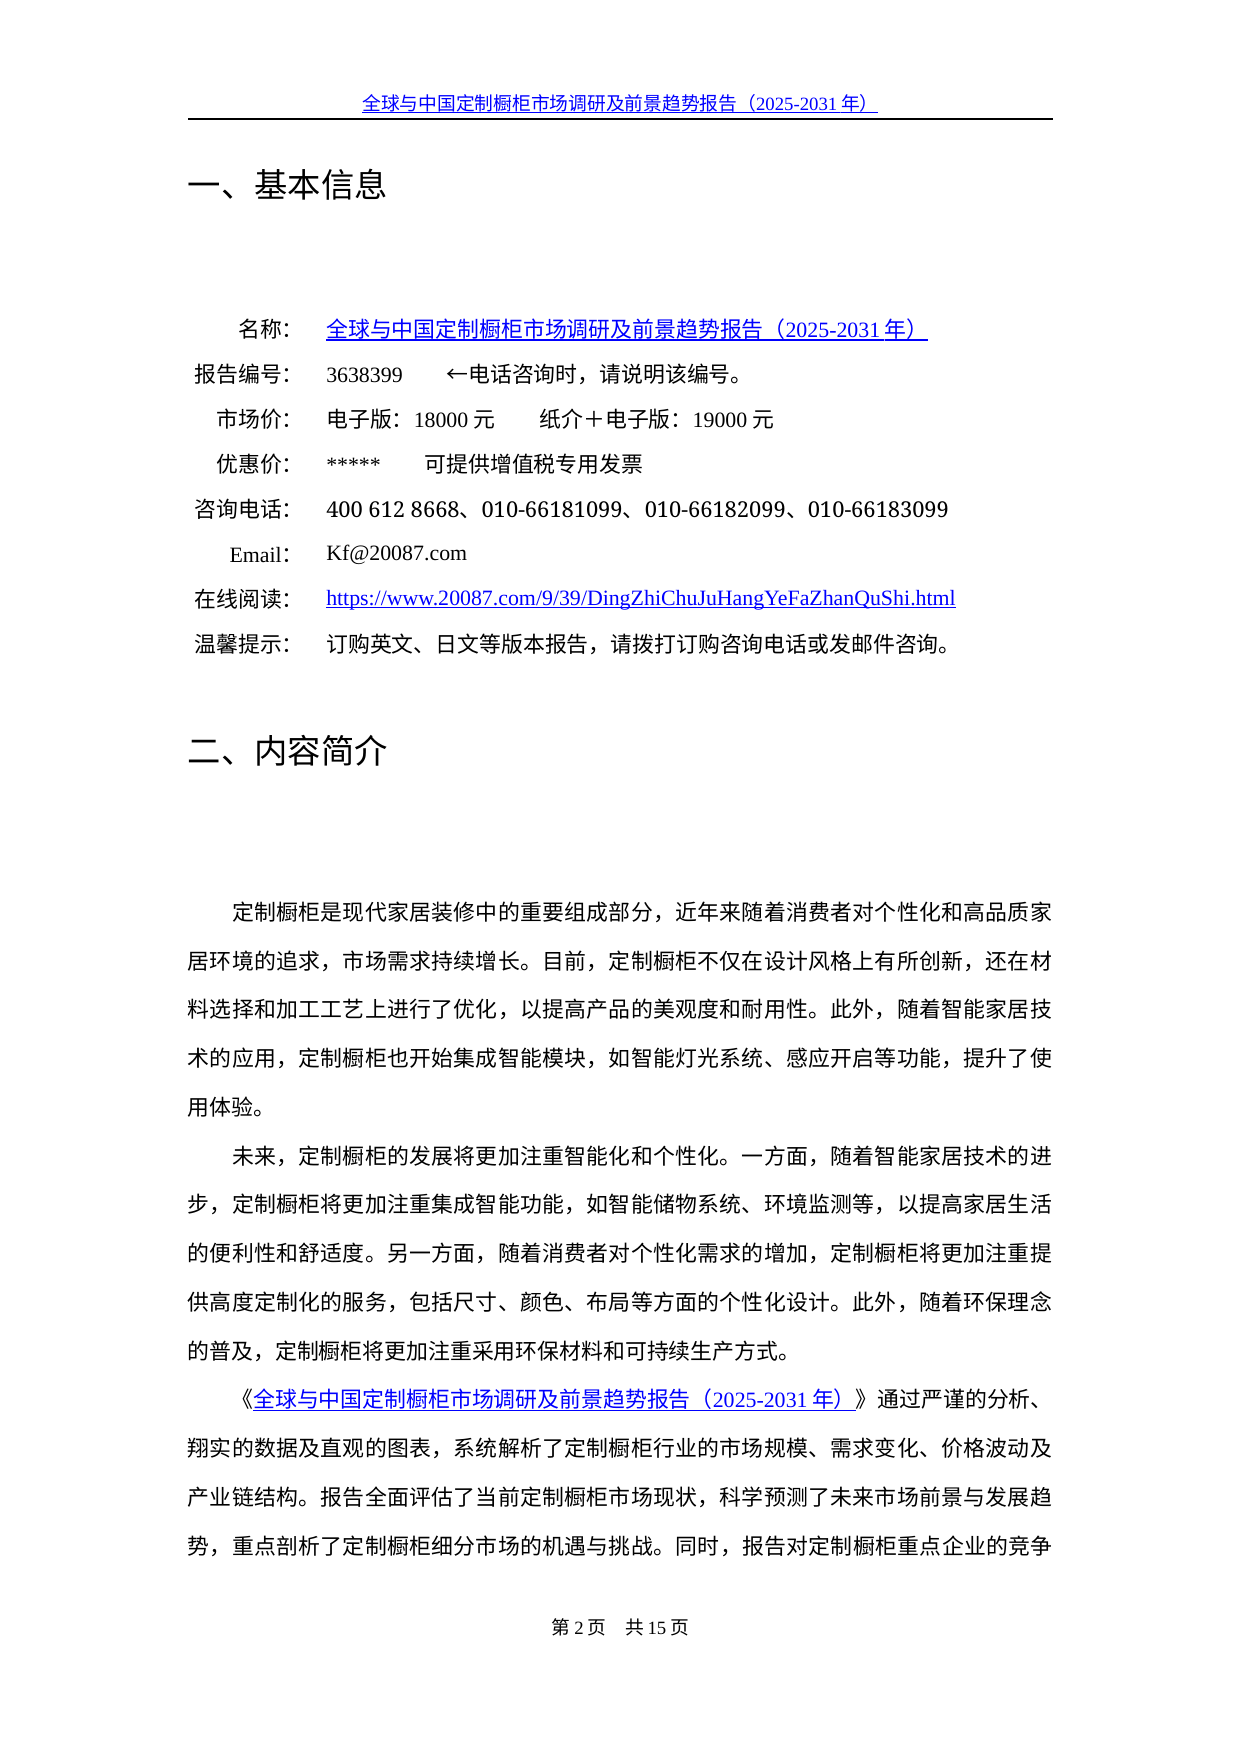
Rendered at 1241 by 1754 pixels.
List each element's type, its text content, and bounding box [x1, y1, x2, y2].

table_cell 优惠价： [167, 447, 315, 492]
title 二、内容简介 [187, 717, 1053, 782]
table_cell Email： [167, 537, 315, 582]
table_cell 在线阅读： [167, 582, 315, 627]
table_cell 400 612 8668、010-66181099、010-66182099、010-66183099 [315, 492, 1073, 537]
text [187, 894, 1053, 1561]
table_cell 3638399 ←电话咨询时，请说明该编号。 [315, 357, 1073, 402]
table_cell 报告编号： [167, 357, 315, 402]
table_cell 市场价： [167, 402, 315, 447]
table_header 全球与中国定制橱柜市场调研及前景趋势报告（2025-2031年） [315, 312, 1073, 357]
table_cell 咨询电话： [167, 492, 315, 537]
table_cell 温馨提示： [167, 627, 315, 672]
table_header 名称： [167, 312, 315, 357]
table_cell ***** 可提供增值税专用发票 [315, 447, 1073, 492]
table_cell Kf@20087.com [315, 537, 1073, 582]
title 一、基本信息 [187, 150, 1053, 215]
table_cell [315, 582, 1073, 627]
table_cell 订购英文、日文等版本报告，请拨打订购咨询电话或发邮件咨询。 [315, 627, 1073, 672]
table_cell 电子版：18000 元 纸介＋电子版：19000 元 [315, 402, 1073, 447]
